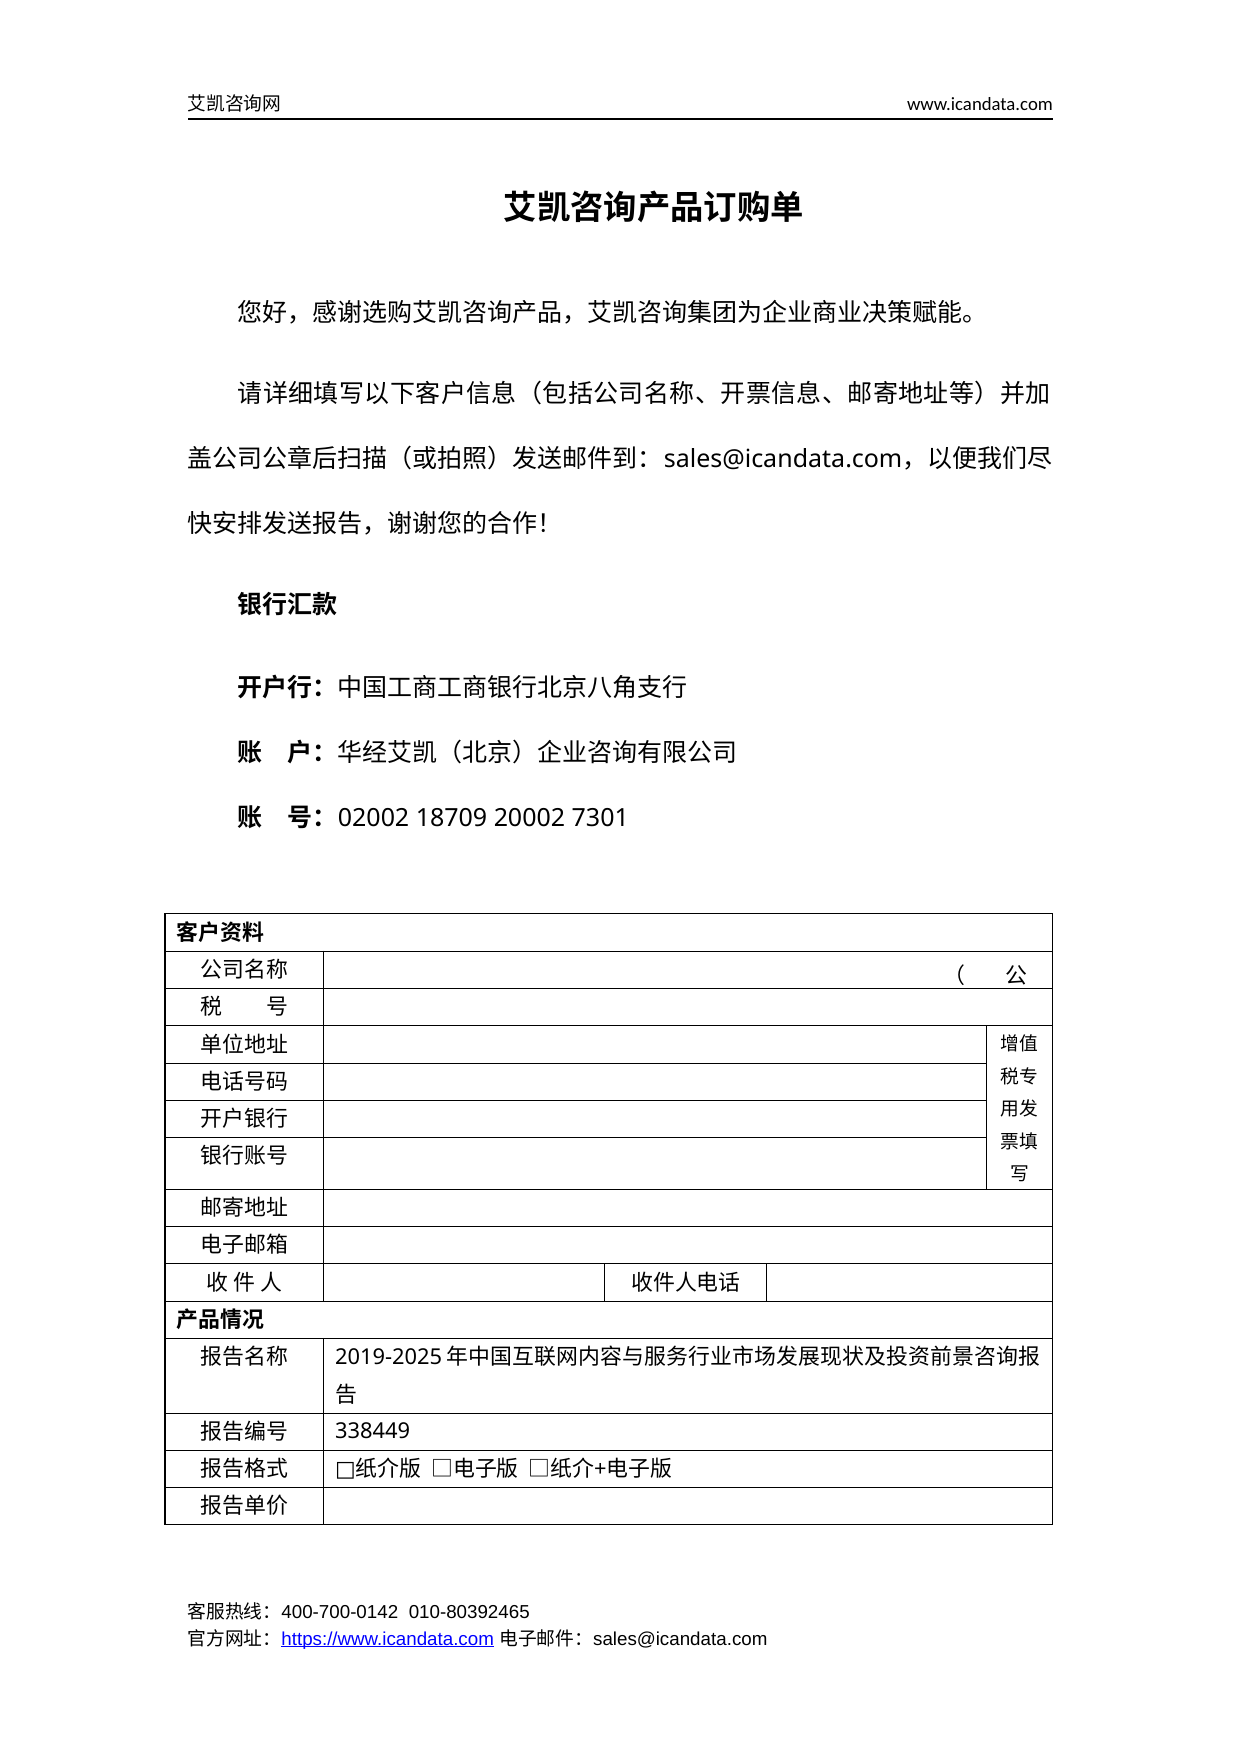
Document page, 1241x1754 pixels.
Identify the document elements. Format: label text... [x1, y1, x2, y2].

table_cell 增值税专用发票填写 [987, 1026, 1052, 1189]
table_cell 收 件 人 [166, 1264, 323, 1301]
table_cell [324, 1264, 604, 1301]
table_cell □纸介版 □电子版 □纸介+电子版 [324, 1451, 1052, 1487]
table_cell 单位地址 [166, 1026, 323, 1062]
table_cell 报告编号 [166, 1414, 323, 1450]
table_header 客户资料 [166, 914, 1052, 951]
table_cell [324, 952, 1052, 988]
table_cell 收件人电话 [605, 1264, 766, 1301]
text 银行汇款 [187, 570, 1053, 635]
table_cell 报告单价 [166, 1488, 323, 1524]
table_cell 电子邮箱 [166, 1227, 323, 1263]
table_cell [324, 1026, 986, 1062]
table_cell 产品情况 [166, 1302, 1052, 1338]
table_cell 公司名称 [166, 952, 323, 988]
table_cell [324, 1488, 1052, 1524]
table_cell 邮寄地址 [166, 1190, 323, 1226]
text 账 号：02002 18709 20002 7301 [187, 783, 1053, 848]
table_cell [324, 1190, 1052, 1226]
text 您好，感谢选购艾凯咨询产品，艾凯咨询集团为企业商业决策赋能。 [187, 278, 1053, 343]
table_cell 税 号 [166, 989, 323, 1025]
text 艾凯咨询产品订购单 [187, 172, 1053, 237]
table_cell [324, 1101, 986, 1137]
table_cell 338449 [324, 1414, 1052, 1450]
table_cell 电话号码 [166, 1064, 323, 1100]
table_cell 报告名称 [166, 1339, 323, 1412]
table_cell [324, 1064, 986, 1100]
table_cell [324, 989, 1052, 1025]
table_cell 报告格式 [166, 1451, 323, 1487]
text 账 户：华经艾凯（北京）企业咨询有限公司 [187, 718, 1053, 783]
text 开户行：中国工商工商银行北京八角支行 [187, 653, 1053, 718]
text 请详细填写以下客户信息（包括公司名称、开票信息、邮寄地址等）并加盖公司公章后扫描（或拍照）发送邮件到：sales@icandata.com，以便我们尽快安排发送报告，谢谢您的合作！ [187, 359, 1053, 554]
table_cell [324, 1227, 1052, 1263]
table_cell [767, 1264, 1052, 1301]
table_cell 开户银行 [166, 1101, 323, 1137]
table_cell 银行账号 [166, 1138, 323, 1189]
table_cell 2019-2025年中国互联网内容与服务行业市场发展现状及投资前景咨询报告 [324, 1339, 1052, 1412]
table_cell [324, 1138, 986, 1189]
